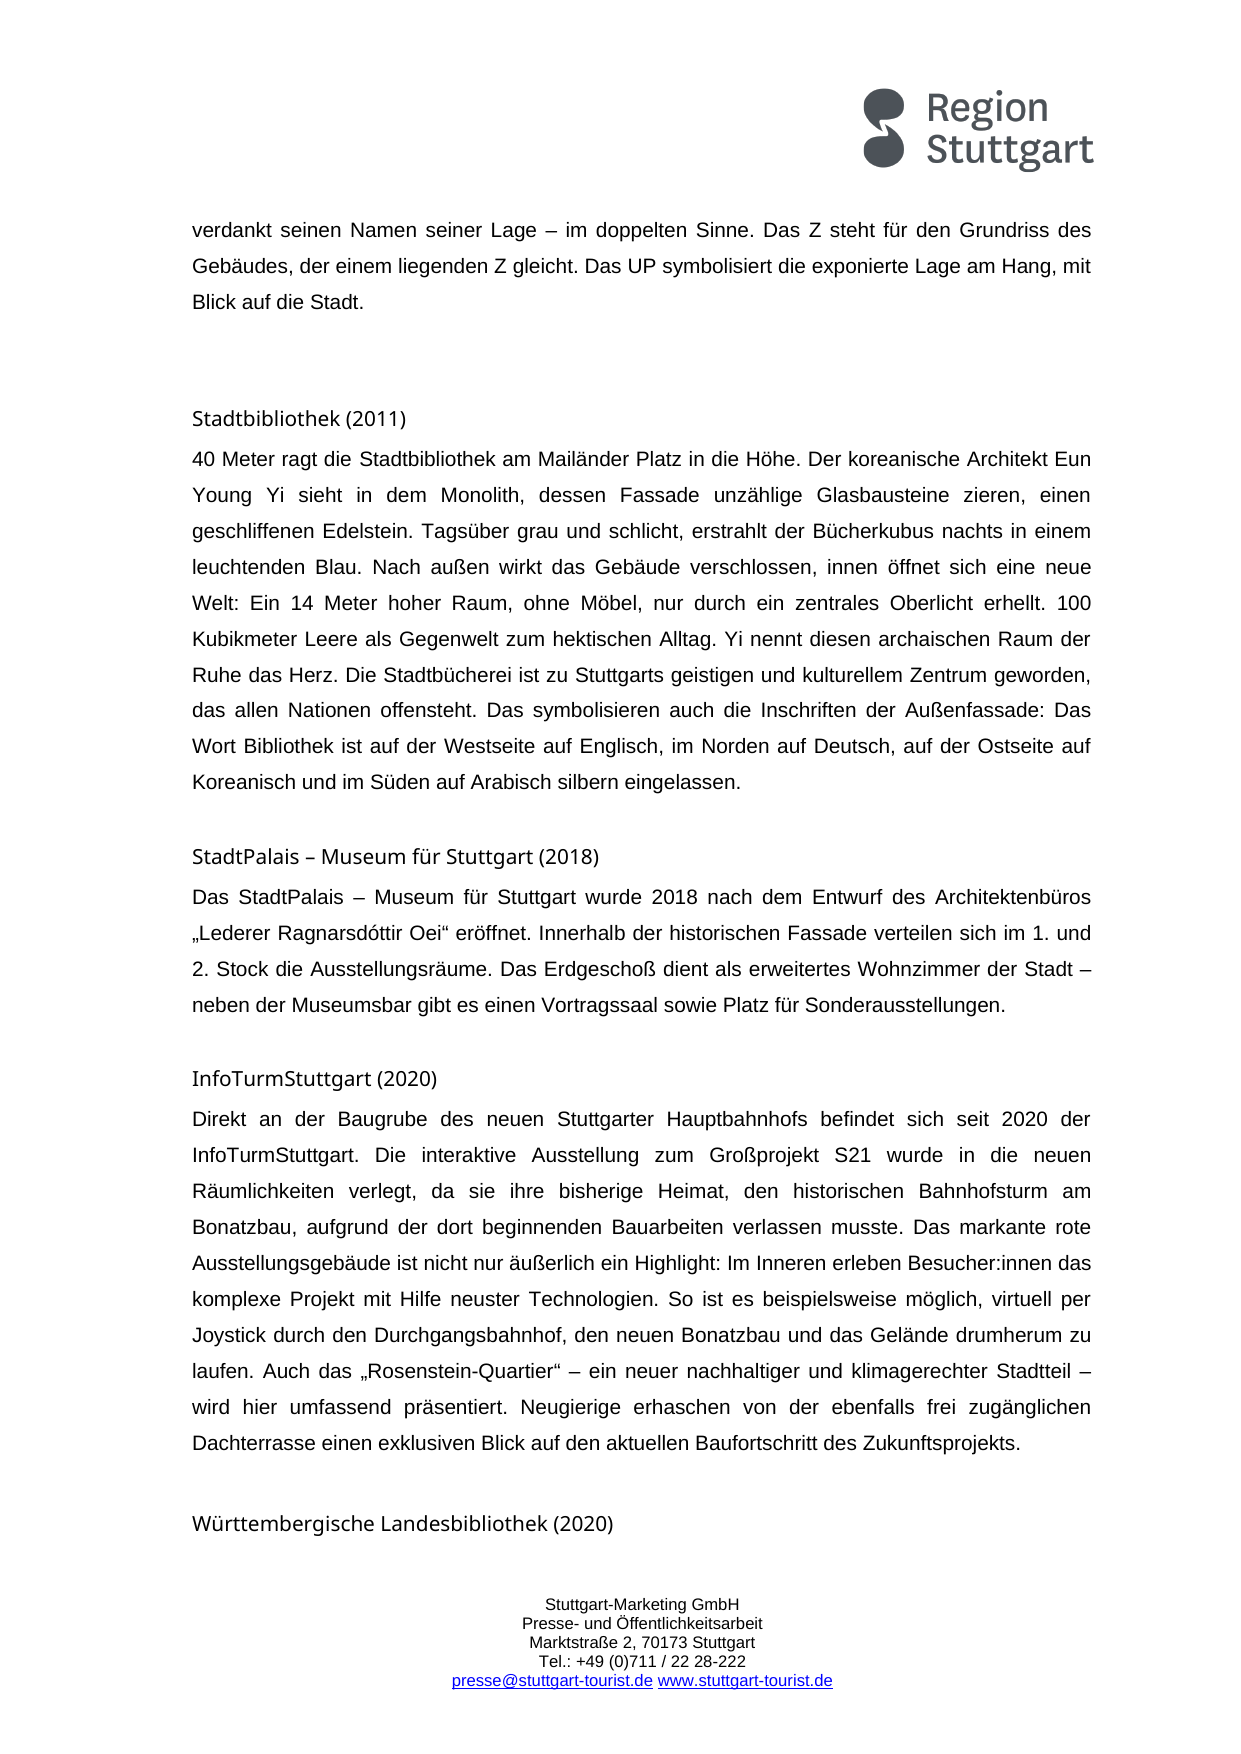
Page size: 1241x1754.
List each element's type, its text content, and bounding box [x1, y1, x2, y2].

text StadtPalais – Museum für Stuttgart (2018) [192, 842, 1093, 871]
picture [824, 58, 1120, 190]
text Stadtbibliothek (2011) [192, 404, 1093, 433]
text InfoTurmStuttgart (2020) [192, 1064, 1093, 1093]
text Direkt an der Baugrube des neuen Stuttgarter Hauptbahnhofs befindet sich seit 2020 der InfoTurmStuttgart. Die interaktive Ausstellung zum Großprojekt S21 wurde in die neuen Räumlichkeiten verlegt, da sie ihre bisherige Heimat, den historischen Bahnhofsturm am Bonatzbau, aufgrund der dort beginnenden Bauarbeiten verlassen musste. Das markante rote Ausstellungsgebäude ist nicht nur äußerlich ein Highlight: Im Inneren erleben Besucher:innen das komplexe Projekt mit Hilfe neuster Technologien. So ist es beispielsweise möglich, virtuell per Joystick durch den Durchgangsbahnhof, den neuen Bonatzbau und das Gelände drumherum zu laufen. Auch das „Rosenstein-Quartier“ – ein neuer nachhaltiger und klimagerechter Stadtteil – wird hier umfassend präsentiert. Neugierige erhaschen von der ebenfalls frei zugänglichen Dachterrasse einen exklusiven Blick auf den aktuellen Baufortschritt des Zukunftsprojekts. [192, 1107, 1093, 1454]
text Das StadtPalais – Museum für Stuttgart wurde 2018 nach dem Entwurf des Architektenbüros „Lederer Ragnarsdóttir Oei“ eröffnet. Innerhalb der historischen Fassade verteilen sich im 1. und 2. Stock die Ausstellungsräume. Das Erdgeschoß dient als erweitertes Wohnzimmer der Stadt – neben der Museumsbar gibt es einen Vortragssaal sowie Platz für Sonderausstellungen. [192, 885, 1093, 1016]
text Württembergische Landesbibliothek (2020) [192, 1466, 1093, 1537]
text 40 Meter ragt die Stadtbibliothek am Mailänder Platz in die Höhe. Der koreanische Architekt Eun Young Yi sieht in dem Monolith, dessen Fassade unzählige Glasbausteine zieren, einen geschliffenen Edelstein. Tagsüber grau und schlicht, erstrahlt der Bücherkubus nachts in einem leuchtenden Blau. Nach außen wirkt das Gebäude verschlossen, innen öffnet sich eine neue Welt: Ein 14 Meter hoher Raum, ohne Möbel, nur durch ein zentrales Oberlicht erhellt. 100 Kubikmeter Leere als Gegenwelt zum hektischen Alltag. Yi nennt diesen archaischen Raum der Ruhe das Herz. Die Stadtbücherei ist zu Stuttgarts geistigen und kulturellem Zentrum geworden, das allen Nationen offensteht. Das symbolisieren auch die Inschriften der Außenfassade: Das Wort Bibliothek ist auf der Westseite auf Englisch, im Norden auf Deutsch, auf der Ostseite auf Koreanisch und im Süden auf Arabisch silbern eingelassen. [192, 447, 1093, 794]
